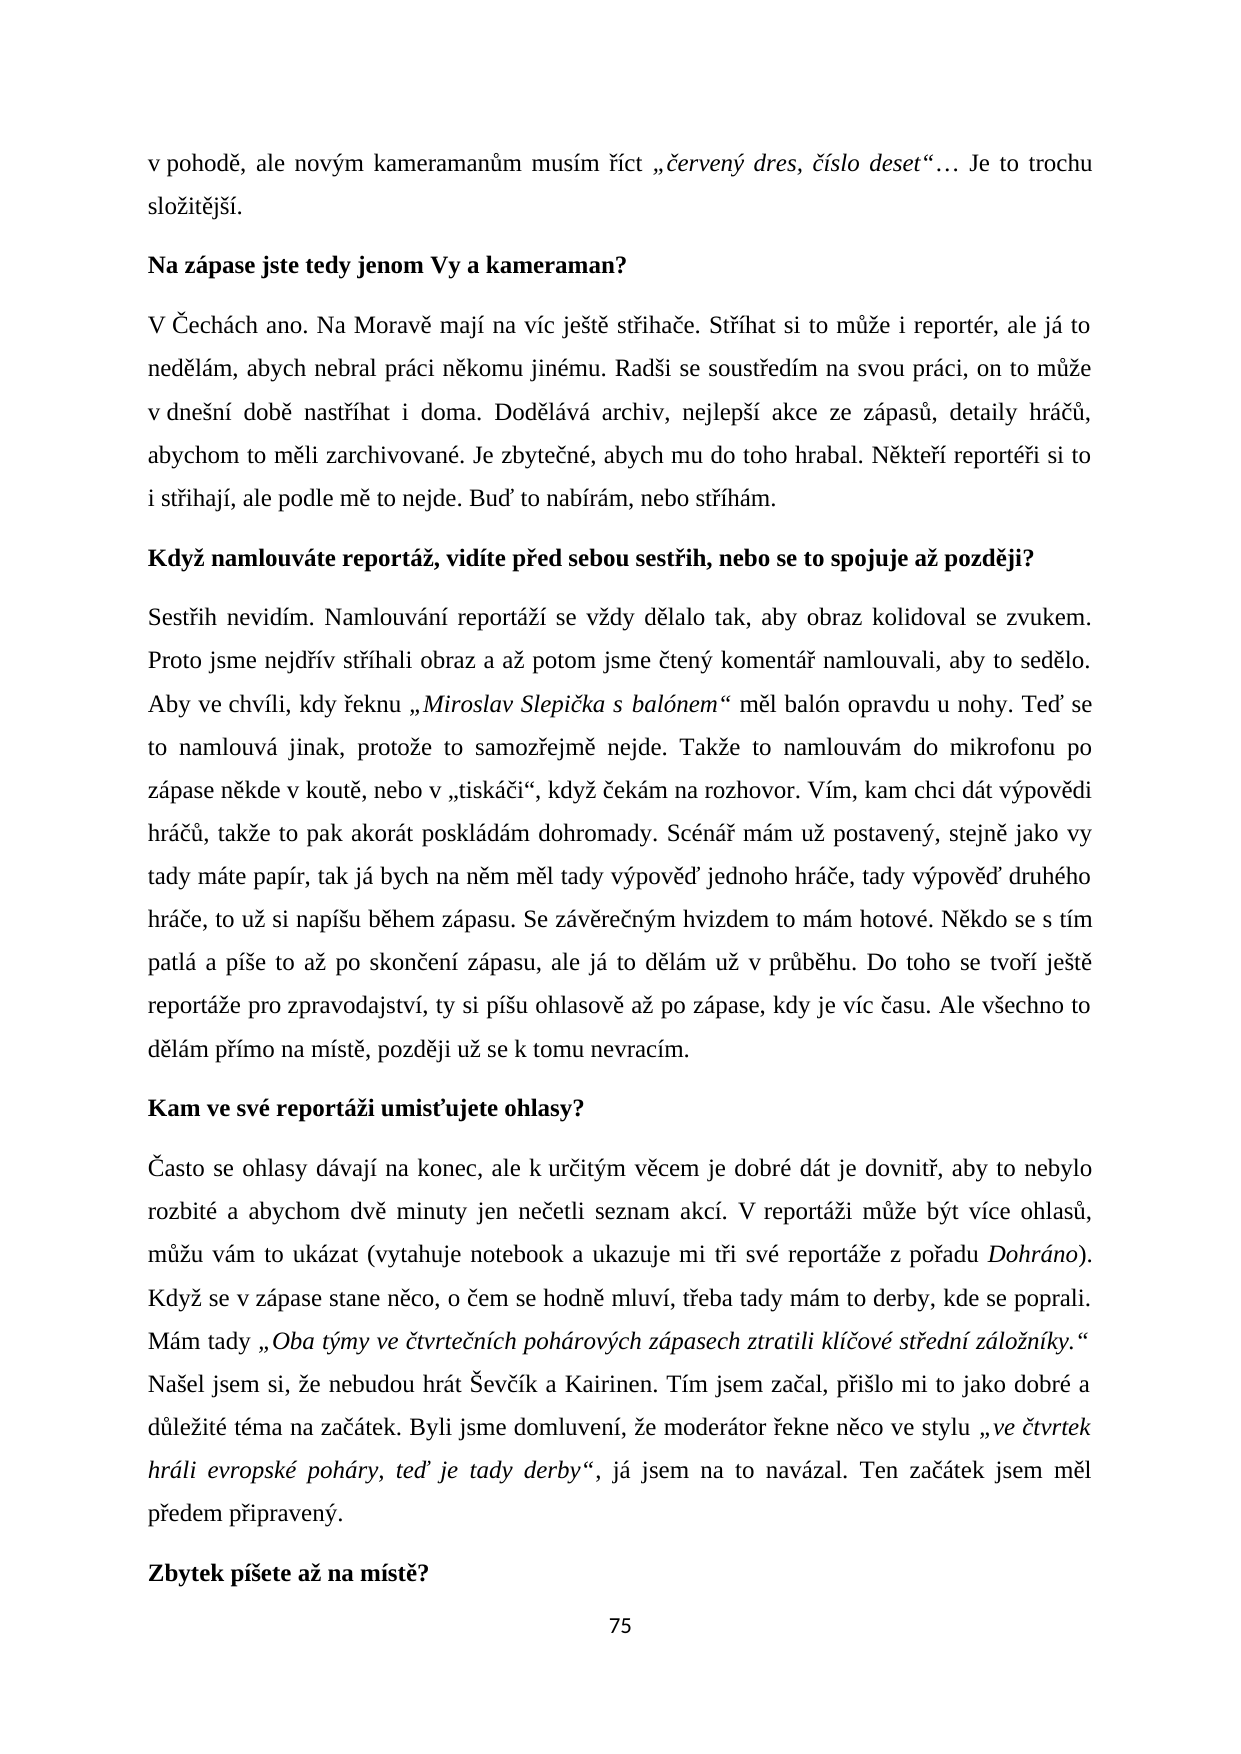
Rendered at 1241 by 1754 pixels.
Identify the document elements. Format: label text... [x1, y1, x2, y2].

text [148, 148, 1093, 219]
text Sestřih nevidím. Namlouvání reportáží se vždy dělalo tak, aby obraz kolidoval se zvukem. Proto jsme nejdřív stříhali obraz a až potom jsme čtený komentář namlouvali, aby to sedělo. Aby ve chvíli, kdy řeknu „Miroslav Slepička s balónem“ měl balón opravdu u nohy. Teď se to namlouvá jinak, protože to samozřejmě nejde. Takže to namlouvám do mikrofonu po zápase někde v koutě, nebo v „tiskáči“, když čekám na rozhovor. Vím, kam chci dát výpovědi hráčů, takže to pak akorát poskládám dohromady. Scénář mám už postavený, stejně jako vy tady máte papír, tak já bych na něm měl tady výpověď jednoho hráče, tady výpověď druhého hráče, to už si napíšu během zápasu. Se závěrečným hvizdem to mám hotové. Někdo se s tím patlá a píše to až po skončení zápasu, ale já to dělám už v průběhu. Do toho se tvoří ještě reportáže pro zpravodajství, ty si píšu ohlasově až po zápase, kdy je víc času. Ale všechno to dělám přímo na místě, později už se k tomu nevracím. [148, 602, 1093, 1062]
text Na zápase jste tedy jenom Vy a kameraman? [148, 251, 1093, 279]
text V Čechách ano. Na Moravě mají na víc ještě střihače. Stříhat si to může i reportér, ale já to nedělám, abych nebral práci někomu jinému. Radši se soustředím na svou práci, on to může v dnešní době nastříhat i doma. Dodělává archiv, nejlepší akce ze zápasů, detaily hráčů, abychom to měli zarchivované. Je zbytečné, abych mu do toho hrabal. Někteří reportéři si to i střihají, ale podle mě to nejde. Buď to nabírám, nebo stříhám. [148, 310, 1093, 512]
text Když namlouváte reportáž, vidíte před sebou sestřih, nebo se to spojuje až později? [148, 543, 1093, 571]
text Často se ohlasy dávají na konec, ale k určitým věcem je dobré dát je dovnitř, aby to nebylo rozbité a abychom dvě minuty jen nečetli seznam akcí. V reportáži může být více ohlasů, můžu vám to ukázat (vytahuje notebook a ukazuje mi tři své reportáže z pořadu Dohráno). Když se v zápase stane něco, o čem se hodně mluví, třeba tady mám to derby, kde se poprali. Mám tady „Oba týmy ve čtvrtečních pohárových zápasech ztratili klíčové střední záložníky.“ Našel jsem si, že nebudou hrát Ševčík a Kairinen. Tím jsem začal, přišlo mi to jako dobré a důležité téma na začátek. Byli jsme domluvení, že moderátor řekne něco ve stylu „ve čtvrtek hráli evropské poháry, teď je tady derby“, já jsem na to navázal. Ten začátek jsem měl předem připravený. [148, 1153, 1093, 1527]
text Zbytek píšete až na místě? [148, 1558, 1093, 1587]
text Kam ve své reportáži umisťujete ohlasy? [148, 1093, 1093, 1122]
